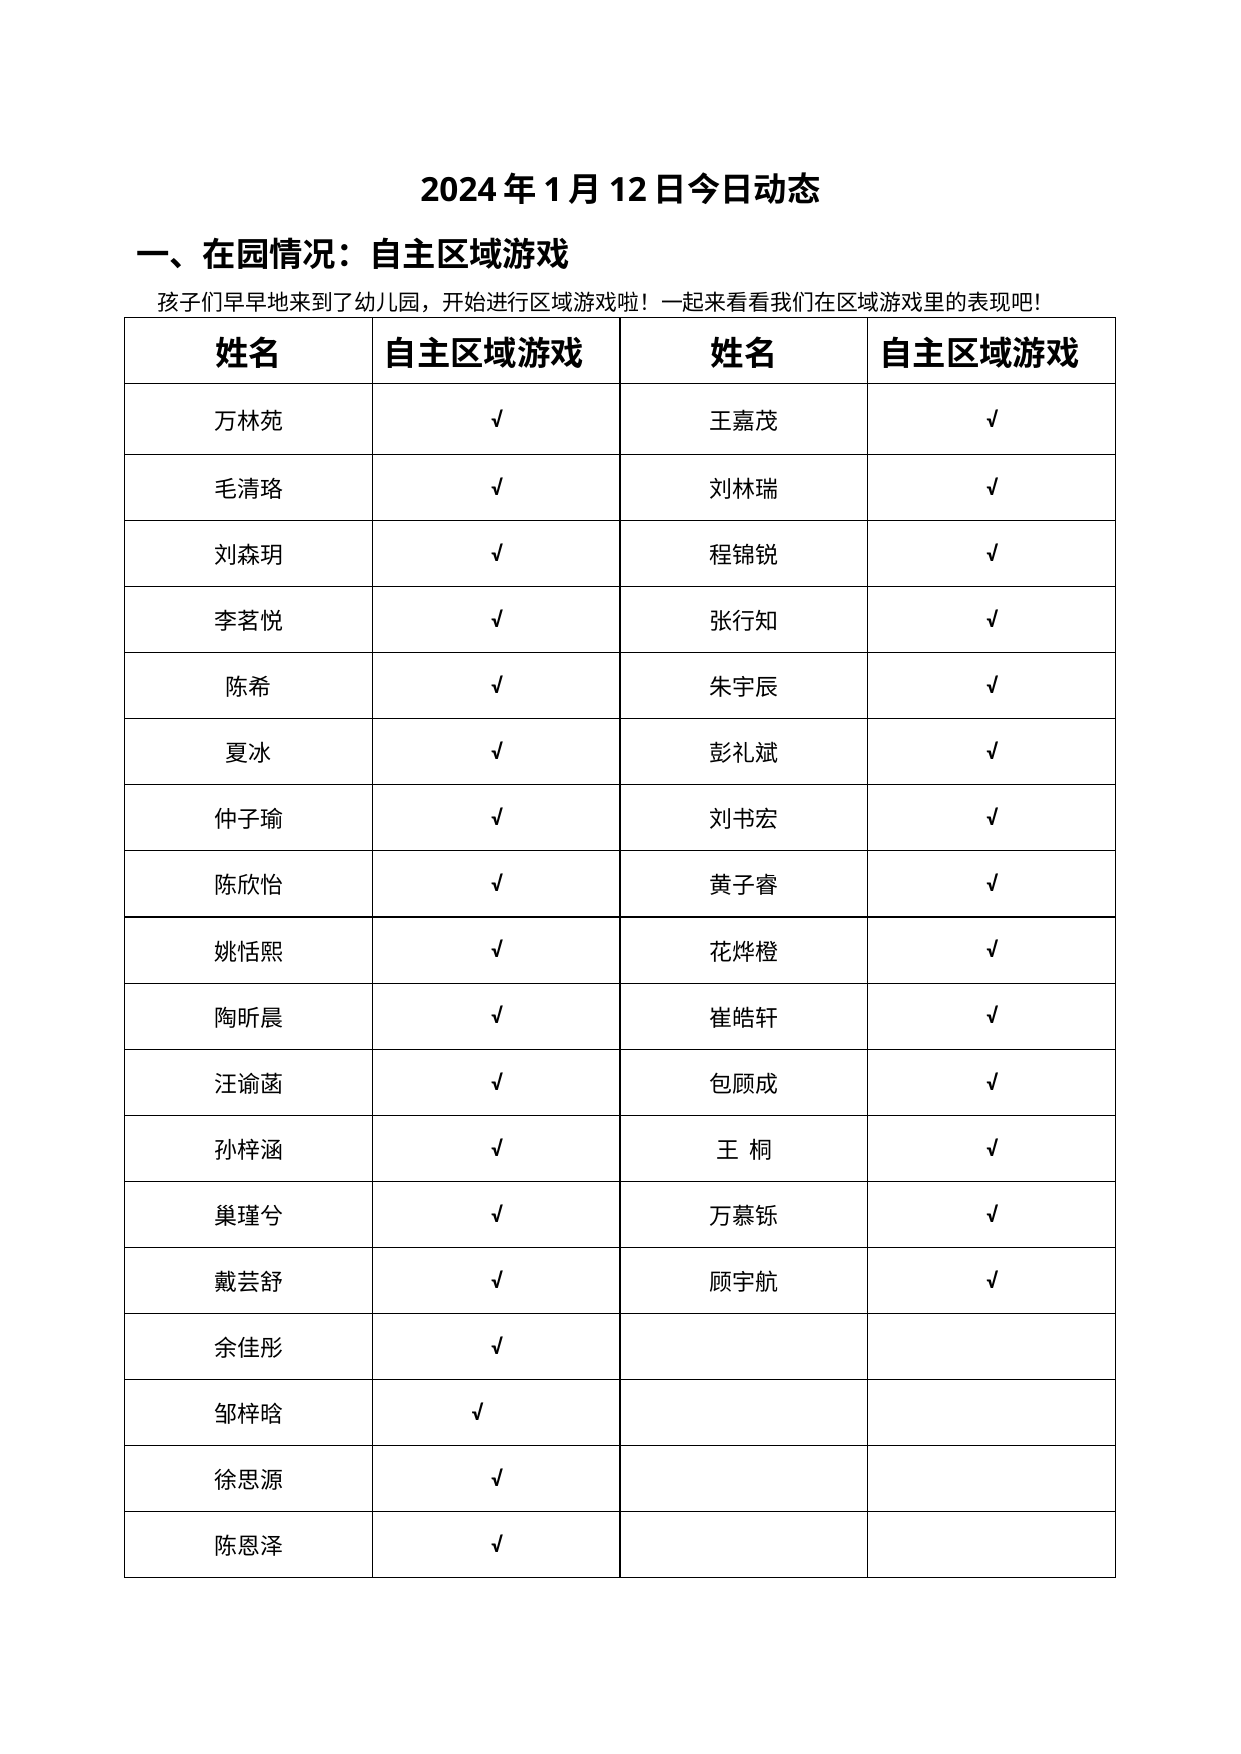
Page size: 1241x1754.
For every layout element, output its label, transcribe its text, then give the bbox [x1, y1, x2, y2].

table_cell [621, 1380, 867, 1445]
table_cell 刘森玥 [125, 521, 372, 586]
table_cell 刘林瑞 [621, 455, 867, 520]
table_cell √ [373, 719, 619, 784]
table_cell 陈欣怡 [125, 851, 372, 916]
table_cell [621, 1314, 867, 1379]
table_cell √ [373, 587, 619, 652]
table_cell √ [868, 719, 1115, 784]
text 2024年1月12日今日动态 [136, 154, 1104, 219]
table_cell [868, 1512, 1115, 1577]
table_cell [868, 1314, 1115, 1379]
table_cell 包顾成 [621, 1050, 867, 1114]
table_cell √ [373, 1182, 619, 1247]
table_cell √ [868, 1248, 1115, 1313]
table_cell 徐思源 [125, 1446, 372, 1511]
table_cell 戴芸舒 [125, 1248, 372, 1313]
table_cell 万慕铄 [621, 1182, 867, 1247]
table_cell √ [373, 384, 619, 454]
table_cell √ [868, 785, 1115, 850]
table_cell [868, 1380, 1115, 1445]
table_cell 余佳彤 [125, 1314, 372, 1379]
table_cell 王嘉茂 [621, 384, 867, 454]
table_cell 姚恬熙 [125, 918, 372, 982]
table_cell √ [373, 1050, 619, 1114]
table_cell √ [868, 384, 1115, 454]
table_cell 巢瑾兮 [125, 1182, 372, 1247]
table_cell 邹梓晗 [125, 1380, 372, 1445]
table_cell 李茗悦 [125, 587, 372, 652]
table_cell √ [373, 1446, 619, 1511]
table_cell √ [373, 1512, 619, 1577]
table_header 自主区域游戏 [373, 318, 619, 383]
table_cell 彭礼斌 [621, 719, 867, 784]
table_cell √ [868, 1116, 1115, 1181]
table_cell √ [868, 455, 1115, 520]
table_cell √ [373, 1116, 619, 1181]
table_cell 孙梓涵 [125, 1116, 372, 1181]
table_header 姓名 [125, 318, 372, 383]
table_cell [868, 1446, 1115, 1511]
table_cell 陈希 [125, 653, 372, 718]
table_cell √ [373, 1248, 619, 1313]
table_cell 黄子睿 [621, 851, 867, 916]
table_header 自主区域游戏 [868, 318, 1115, 383]
table_cell √ [373, 984, 619, 1048]
table_cell 毛清珞 [125, 455, 372, 520]
table_cell √ [868, 1182, 1115, 1247]
table_cell 程锦锐 [621, 521, 867, 586]
table_cell 崔皓轩 [621, 984, 867, 1048]
table_cell 汪谕菡 [125, 1050, 372, 1114]
table_cell √ [373, 785, 619, 850]
table_cell √ [373, 1380, 619, 1445]
table_cell 王 桐 [621, 1116, 867, 1181]
table_cell √ [868, 653, 1115, 718]
table_cell √ [373, 918, 619, 982]
table_cell 仲子瑜 [125, 785, 372, 850]
table_cell 花烨橙 [621, 918, 867, 982]
table_cell 陈恩泽 [125, 1512, 372, 1577]
table_cell √ [373, 851, 619, 916]
table_cell √ [868, 918, 1115, 982]
table_cell √ [373, 521, 619, 586]
table_cell 陶昕晨 [125, 984, 372, 1048]
list 孩子们早早地来到了幼儿园，开始进行区域游戏啦！一起来看看我们在区域游戏里的表现吧！ [136, 284, 1104, 317]
table_cell [621, 1512, 867, 1577]
table_cell √ [373, 653, 619, 718]
table_cell 顾宇航 [621, 1248, 867, 1313]
list 在园情况：自主区域游戏 [136, 219, 1104, 284]
table_cell [621, 1446, 867, 1511]
table_cell 张行知 [621, 587, 867, 652]
table_header 姓名 [621, 318, 867, 383]
table_cell √ [373, 1314, 619, 1379]
table_cell 刘书宏 [621, 785, 867, 850]
table_cell 夏冰 [125, 719, 372, 784]
table_cell √ [868, 984, 1115, 1048]
table_cell 朱宇辰 [621, 653, 867, 718]
table_cell √ [868, 521, 1115, 586]
table_cell √ [373, 455, 619, 520]
table_cell √ [868, 1050, 1115, 1114]
table_cell √ [868, 587, 1115, 652]
table_cell 万林苑 [125, 384, 372, 454]
table_cell √ [868, 851, 1115, 916]
